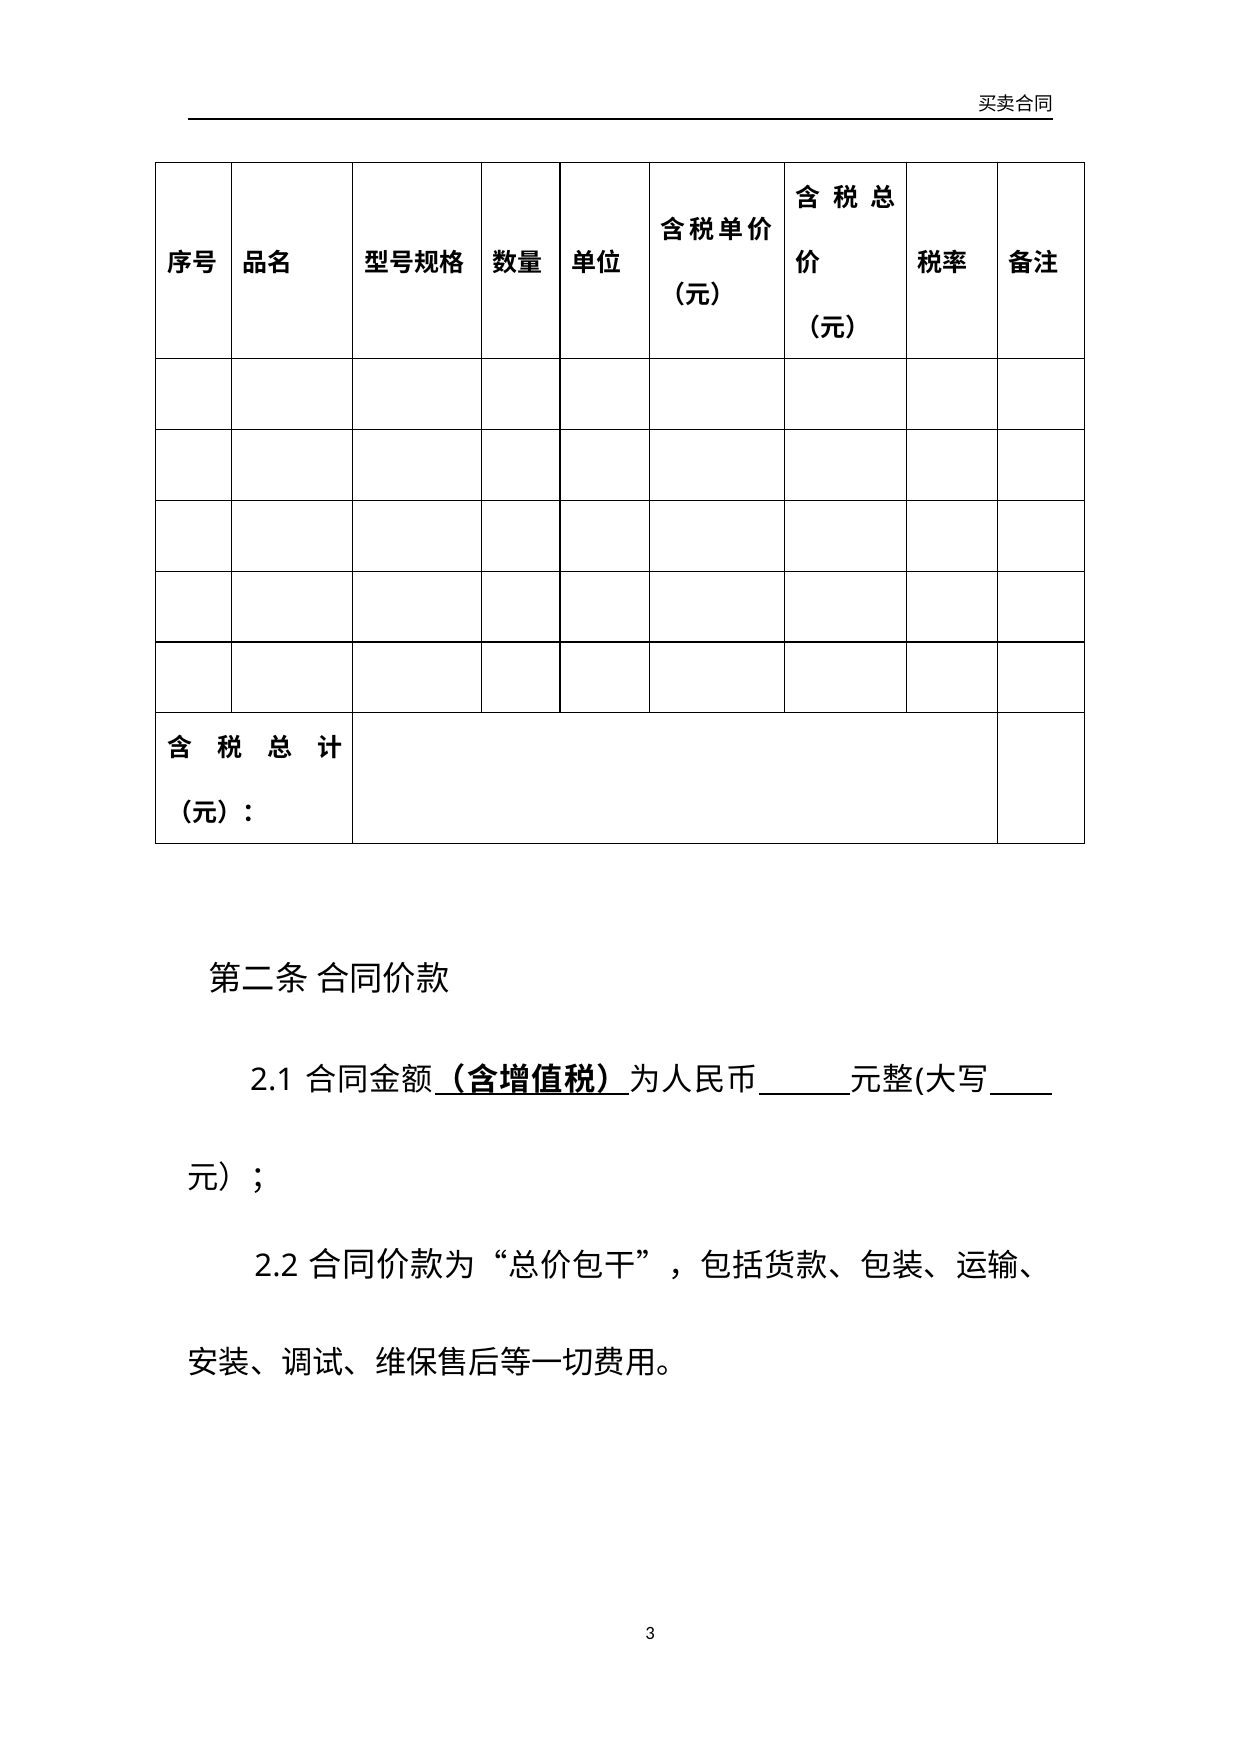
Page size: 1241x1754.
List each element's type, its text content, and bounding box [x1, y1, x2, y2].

subtitle 第二条 合同价款 [187, 943, 1053, 1008]
table_header 序号 [156, 163, 231, 358]
table_header 备注 [998, 163, 1084, 358]
table_cell [998, 572, 1084, 641]
table_cell [561, 501, 649, 571]
table_cell [785, 643, 906, 712]
table_cell [156, 359, 231, 429]
table_cell [650, 430, 784, 500]
table_cell [482, 359, 559, 429]
table_cell [561, 572, 649, 641]
table_cell [353, 713, 997, 843]
table_cell [482, 572, 559, 641]
table_cell [561, 359, 649, 429]
table_cell [561, 643, 649, 712]
table_cell [785, 430, 906, 500]
table_cell [650, 359, 784, 429]
table_cell [232, 359, 352, 429]
table_cell [650, 501, 784, 571]
table_cell [156, 643, 231, 712]
table_cell [353, 430, 481, 500]
table_header 数量 [482, 163, 559, 358]
table_cell [482, 643, 559, 712]
table_header 品名 [232, 163, 352, 358]
table_cell [650, 572, 784, 641]
table_cell [785, 501, 906, 571]
table_cell [998, 359, 1084, 429]
table_cell [156, 572, 231, 641]
table_header 税率 [907, 163, 997, 358]
text 2.2 合同价款为“总价包干”，包括货款、包装、运输、安装、调试、维保售后等一切费用。 [187, 1230, 1053, 1392]
table_cell [156, 501, 231, 571]
table_header 含税单价（元） [650, 163, 784, 358]
table_cell [353, 359, 481, 429]
table_cell [156, 430, 231, 500]
table_cell 含税总计（元）： [156, 713, 352, 843]
table_cell [232, 501, 352, 571]
table_cell [998, 643, 1084, 712]
table_cell [907, 359, 997, 429]
table_cell [907, 572, 997, 641]
table_header 单位 [561, 163, 649, 358]
table_cell [907, 643, 997, 712]
table_cell [998, 501, 1084, 571]
table_cell [785, 572, 906, 641]
table_cell [232, 430, 352, 500]
table_cell [232, 643, 352, 712]
table_cell [650, 643, 784, 712]
table_cell [907, 430, 997, 500]
table_cell [907, 501, 997, 571]
table_cell [561, 430, 649, 500]
table_cell [482, 430, 559, 500]
table_cell [482, 501, 559, 571]
table_header 型号规格 [353, 163, 481, 358]
table_header 含税总价（元） [785, 163, 906, 358]
text 2.1 合同金额（含增值税）为人民币 元整(大写 元）； [187, 1044, 1053, 1207]
table_cell [998, 430, 1084, 500]
table_cell [232, 572, 352, 641]
table_cell [353, 572, 481, 641]
table_cell [353, 643, 481, 712]
table_cell [353, 501, 481, 571]
table_cell [998, 713, 1084, 843]
table_cell [785, 359, 906, 429]
